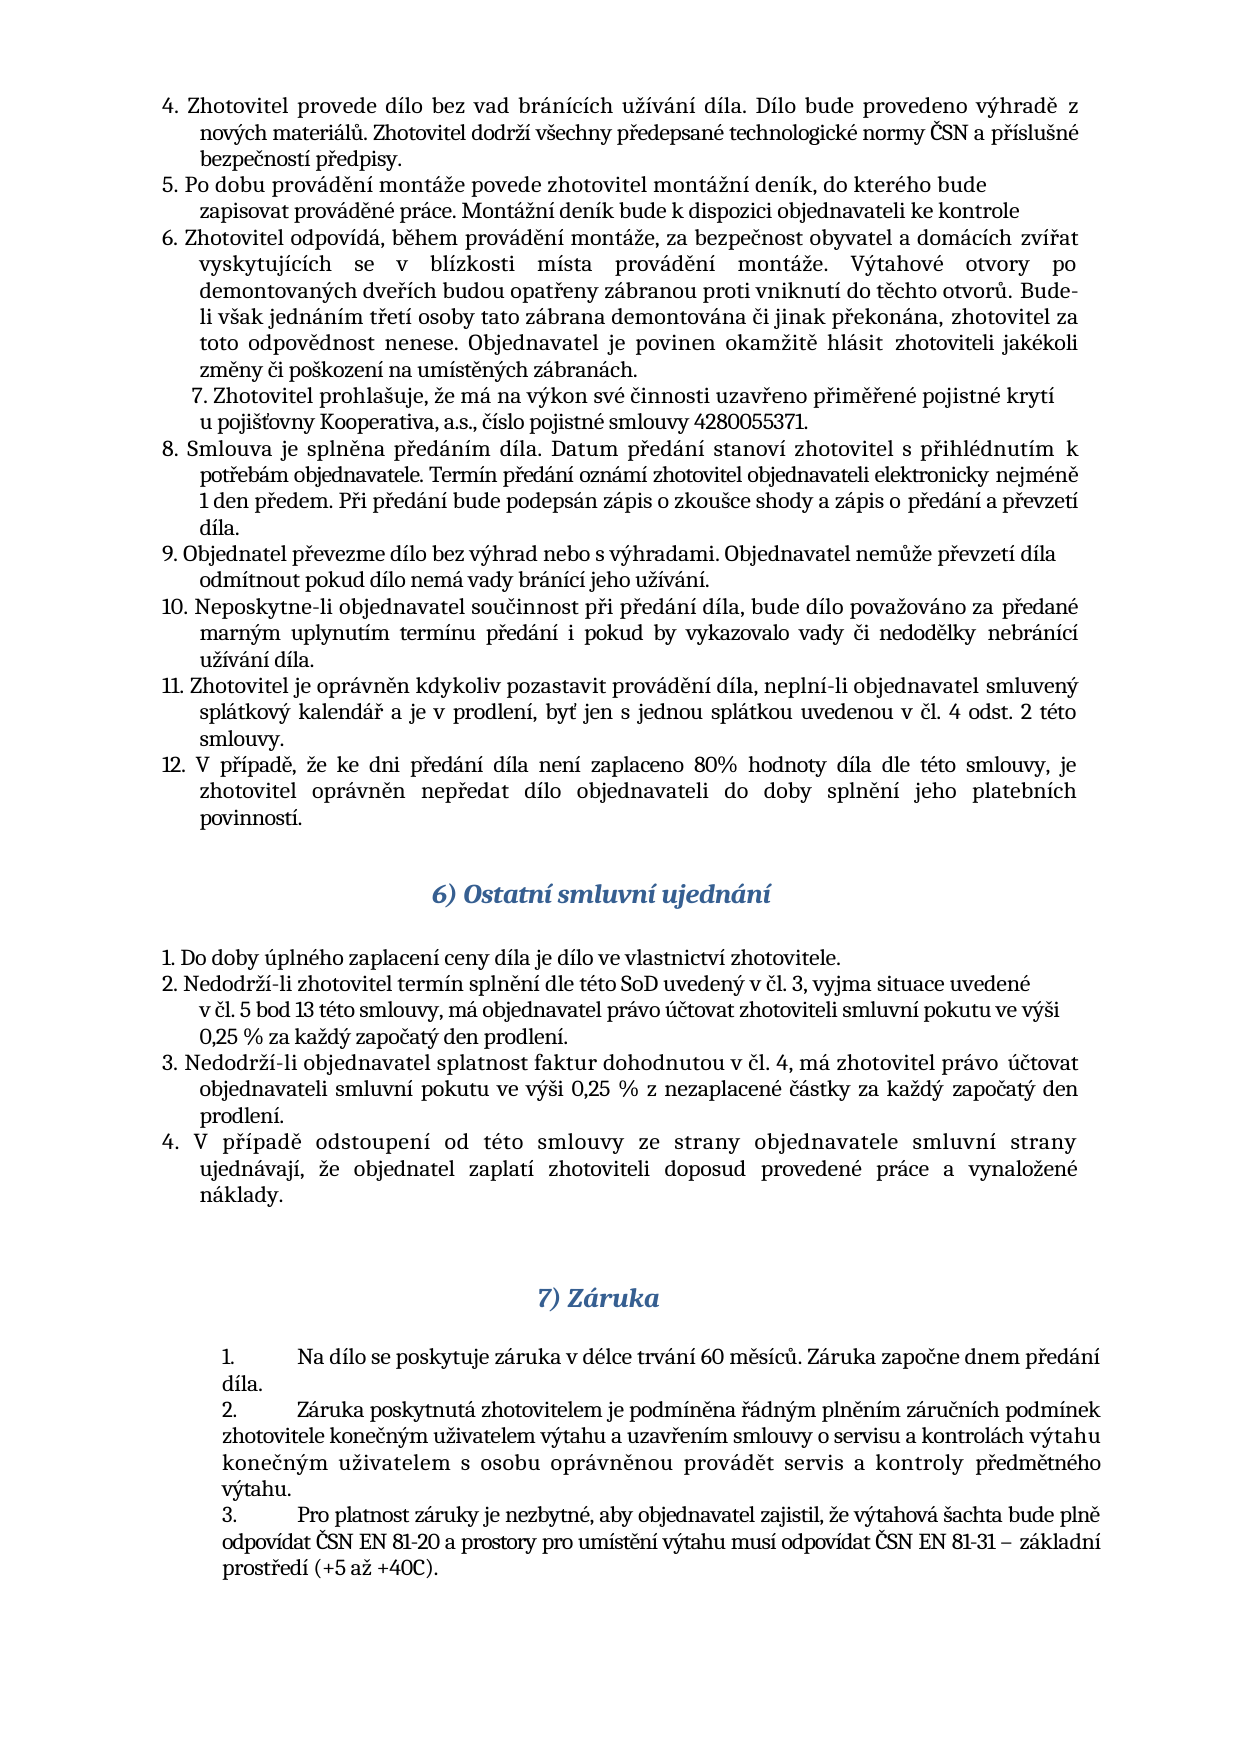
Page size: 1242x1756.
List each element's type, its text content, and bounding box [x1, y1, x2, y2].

text 7. Zhotovitel prohlašuje, že má na výkon své činnosti uzavřeno přiměřené pojistné krytí [147, 383, 1101, 409]
text 6) Ostatní smluvní ujednání [432, 879, 1101, 911]
text 4. V případě odstoupení od této smlouvy ze strany objednavatele smluvní strany ujednávají, že objednatel zaplatí zhotoviteli doposud provedené práce a vynaložené náklady. [162, 1129, 1078, 1208]
list Na dílo se poskytuje záruka v délce trvání 60 měsíců. Záruka započne dnem předání díla. [222, 1344, 1101, 1397]
text 9. Objednatel převezme dílo bez výhrad nebo s výhradami. Objednavatel nemůže převzetí díla odmítnout pokud dílo nemá vady bránící jeho užívání. [162, 541, 1078, 594]
text 5. Po dobu provádění montáže povede zhotovitel montážní deník, do kterého bude zapisovat prováděné práce. Montážní deník bude k dispozici objednavateli ke kontrole [162, 172, 1078, 225]
text 11. Zhotovitel je oprávněn kdykoliv pozastavit provádění díla, neplní-li objednavatel smluvený splátkový kalendář a je v prodlení, byť jen s jednou splátkou uvedenou v čl. 4 odst. 2 této smlouvy. [162, 673, 1078, 752]
text 4. Zhotovitel provede dílo bez vad bránících užívání díla. Dílo bude provedeno výhradě z nových materiálů. Zhotovitel dodrží všechny předepsané technologické normy ČSN a příslušné bezpečností předpisy. [162, 93, 1078, 172]
list Záruka poskytnutá zhotovitelem je podmíněna řádným plněním záručních podmínek zhotovitele konečným uživatelem výtahu a uzavřením smlouvy o servisu a kontrolách výtahu konečným uživatelem s osobu oprávněnou provádět servis a kontroly předmětného výtahu. [222, 1397, 1101, 1502]
list Pro platnost záruky je nezbytné, aby objednavatel zajistil, že výtahová šachta bude plně odpovídat ČSN EN 81-20 a prostory pro umístění výtahu musí odpovídat ČSN EN 81-31 – základní prostředí (+5 až +40C). [222, 1502, 1101, 1581]
text 3. Nedodrží-li objednavatel splatnost faktur dohodnutou v čl. 4, má zhotovitel právo účtovat objednavateli smluvní pokutu ve výši 0,25 % z nezaplacené částky za každý započatý den prodlení. [162, 1050, 1078, 1129]
text 2. Nedodrží-li zhotovitel termín splnění dle této SoD uvedený v čl. 3, vyjma situace uvedené [162, 971, 1101, 997]
text u pojišťovny Kooperativa, a.s., číslo pojistné smlouvy 4280055371. [199, 409, 1101, 436]
text 12. V případě, že ke dni předání díla není zaplaceno 80% hodnoty díla dle této smlouvy, je zhotovitel oprávněn nepředat dílo objednavateli do doby splnění jeho platebních povinností. [162, 752, 1078, 831]
text 7) Záruka [537, 1283, 1101, 1314]
text 10. Neposkytne-li objednavatel součinnost při předání díla, bude dílo považováno za předané marným uplynutím termínu předání i pokud by vykazovalo vady či nedodělky nebránící užívání díla. [162, 594, 1078, 673]
text 1. Do doby úplného zaplacení ceny díla je dílo ve vlastnictví zhotovitele. [162, 944, 1101, 971]
text v čl. 5 bod 13 této smlouvy, má objednavatel právo účtovat zhotoviteli smluvní pokutu ve výši 0,25 % za každý započatý den prodlení. [199, 997, 1078, 1050]
text 6. Zhotovitel odpovídá, během provádění montáže, za bezpečnost obyvatel a domácích zvířat vyskytujících se v blízkosti místa provádění montáže. Výtahové otvory po demontovaných dveřích budou opatřeny zábranou proti vniknutí do těchto otvorů. Bude-li však jednáním třetí osoby tato zábrana demontována či jinak překonána, zhotovitel za toto odpovědnost nenese. Objednavatel je povinen okamžitě hlásit zhotoviteli jakékoli změny či poškození na umístěných zábranách. [162, 225, 1078, 383]
text 8. Smlouva je splněna předáním díla. Datum předání stanoví zhotovitel s přihlédnutím k potřebám objednavatele. Termín předání oznámí zhotovitel objednavateli elektronicky nejméně 1 den předem. Při předání bude podepsán zápis o zkoušce shody a zápis o předání a převzetí díla. [162, 436, 1078, 541]
